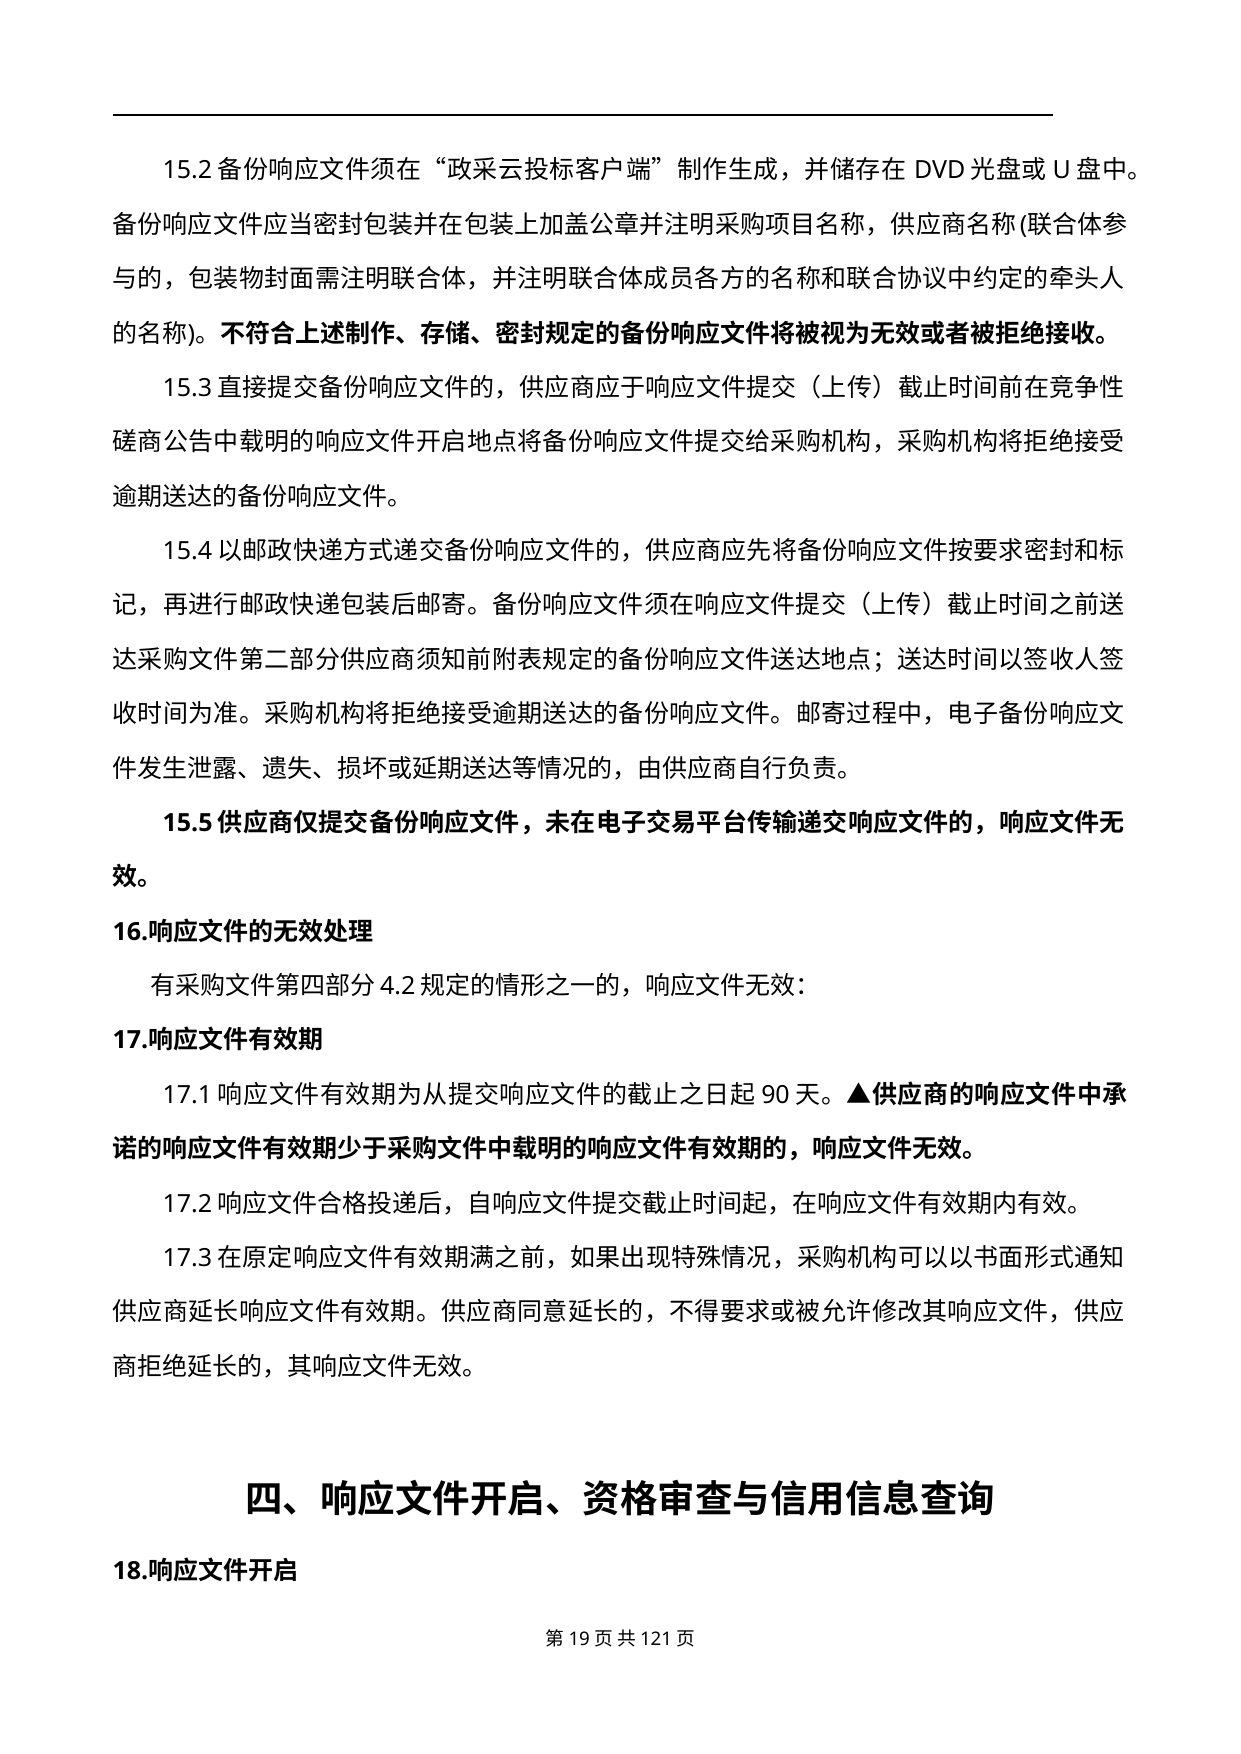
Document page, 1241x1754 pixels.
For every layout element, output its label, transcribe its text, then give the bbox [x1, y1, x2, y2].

text 18.响应文件开启 [112, 1550, 1128, 1586]
text 17.1响应文件有效期为从提交响应文件的截止之日起90天。▲供应商的响应文件中承诺的响应文件有效期少于采购文件中载明的响应文件有效期的，响应文件无效。 [112, 1074, 1128, 1165]
text 16.响应文件的无效处理 [112, 911, 1128, 947]
text 有采购文件第四部分4.2规定的情形之一的，响应文件无效： [112, 966, 1128, 1002]
text 四、响应文件开启、资格审查与信用信息查询 [112, 1469, 1128, 1523]
text 15.5供应商仅提交备份响应文件，未在电子交易平台传输递交响应文件的，响应文件无效。 [112, 802, 1128, 893]
text 17.响应文件有效期 [112, 1020, 1128, 1056]
text 15.3直接提交备份响应文件的，供应商应于响应文件提交（上传）截止时间前在竞争性磋商公告中载明的响应文件开启地点将备份响应文件提交给采购机构，采购机构将拒绝接受逾期送达的备份响应文件。 [112, 367, 1128, 512]
text 17.2响应文件合格投递后，自响应文件提交截止时间起，在响应文件有效期内有效。 [112, 1183, 1128, 1219]
text 17.3在原定响应文件有效期满之前，如果出现特殊情况，采购机构可以以书面形式通知供应商延长响应文件有效期。供应商同意延长的，不得要求或被允许修改其响应文件，供应商拒绝延长的，其响应文件无效。 [112, 1237, 1128, 1382]
text 15.4以邮政快递方式递交备份响应文件的，供应商应先将备份响应文件按要求密封和标记，再进行邮政快递包装后邮寄。备份响应文件须在响应文件提交（上传）截止时间之前送达采购文件第二部分供应商须知前附表规定的备份响应文件送达地点；送达时间以签收人签收时间为准。采购机构将拒绝接受逾期送达的备份响应文件。邮寄过程中，电子备份响应文件发生泄露、遗失、损坏或延期送达等情况的，由供应商自行负责。 [112, 531, 1128, 784]
text 15.2备份响应文件须在“政采云投标客户端”制作生成，并储存在DVD光盘或U盘中。备份响应文件应当密封包装并在包装上加盖公章并注明采购项目名称，供应商名称(联合体参与的，包装物封面需注明联合体，并注明联合体成员各方的名称和联合协议中约定的牵头人的名称)。不符合上述制作、存储、密封规定的备份响应文件将被视为无效或者被拒绝接收。 [112, 150, 1128, 349]
